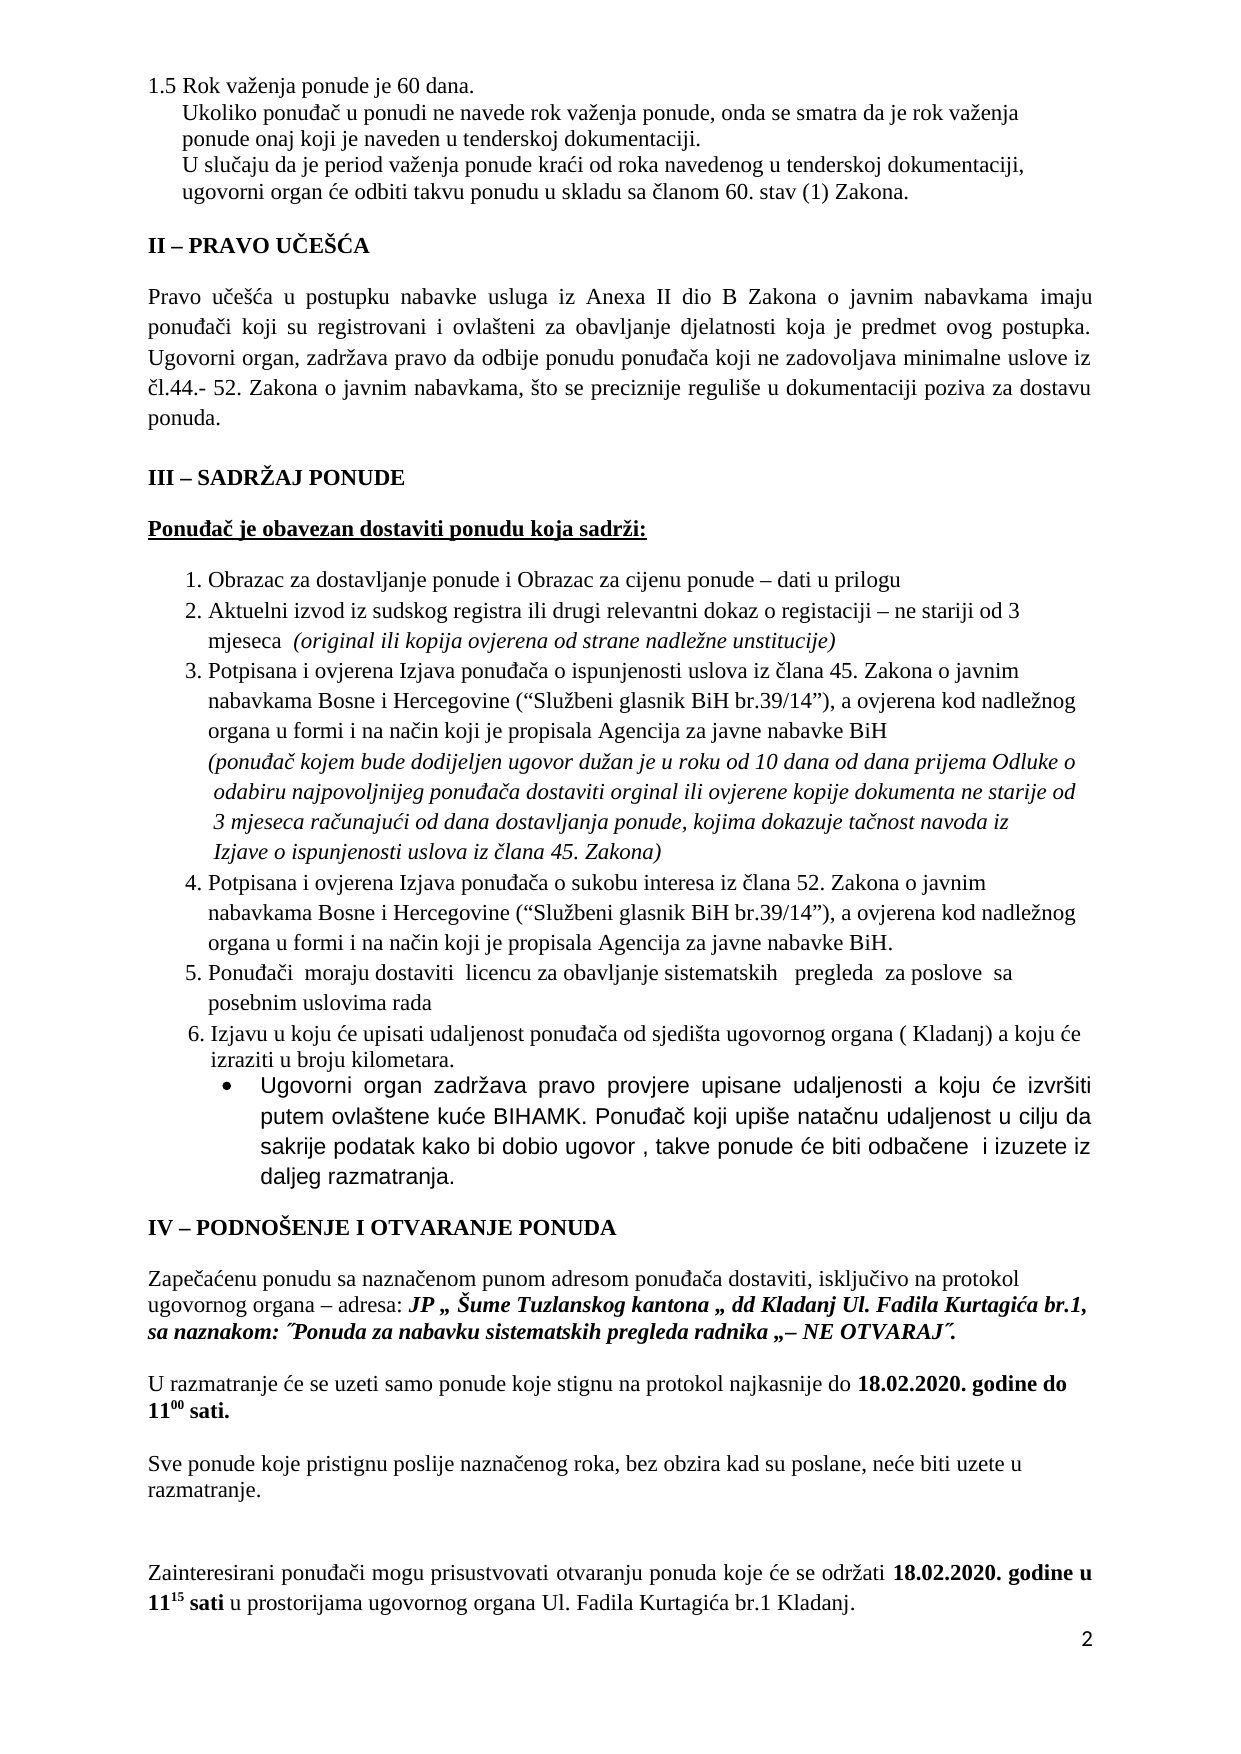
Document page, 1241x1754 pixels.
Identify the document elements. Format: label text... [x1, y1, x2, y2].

text (ponuđač kojem bude dodijeljen ugovor dužan je u roku od 10 dana od dana prijema Odluke o [185, 748, 1092, 774]
text 4. Potpisana i ovjerena Izjava ponuđača o sukobu interesa iz člana 52. Zakona o javnim [185, 869, 1092, 895]
text IV – PODNOŠENJE I OTVARANJE PONUDA [148, 1214, 1092, 1240]
text Zainteresirani ponuđači mogu prisustvovati otvaranju ponuda koje će se održati 18.02.2020. godine u 1115 sati u prostorijama ugovornog organa Ul. Fadila Kurtagića br.1 Kladanj. [148, 1559, 1092, 1615]
text Izjave o ispunjenosti uslova iz člana 45. Zakona) [185, 838, 1092, 865]
text Zapečaćenu ponudu sa naznačenom punom adresom ponuđača dostaviti, isključivo na protokol ugovornog organa – adresa: JP „ Šume Tuzlanskog kantona „ dd Kladanj Ul. Fadila Kurtagića br.1, sa naznakom: ˝Ponuda za nabavku sistematskih pregleda radnika „– NE OTVARAJ˝. [148, 1265, 1092, 1344]
text 3. Potpisana i ovjerena Izjava ponuđača o ispunjenosti uslova iz člana 45. Zakona o javnim [185, 657, 1092, 683]
text Sve ponude koje pristignu poslije naznačenog roka, bez obzira kad su poslane, neće biti uzete u razmatranje. [148, 1449, 1092, 1502]
text 5. Ponuđači moraju dostaviti licencu za obavljanje sistematskih pregleda za poslove sa [185, 959, 1092, 986]
text izraziti u broju kilometara. [148, 1046, 1092, 1072]
list Ugovorni organ zadržava pravo provjere upisane udaljenosti a koju će izvršiti putem ovlaštene kuće BIHAMK. Ponuđač koji upiše natačnu udaljenost u cilju da sakrije podatak kako bi dobio ugovor , takve ponude će biti odbačene i izuzete iz daljeg razmatranja. [223, 1072, 1092, 1189]
text nabavkama Bosne i Hercegovine (“Službeni glasnik BiH br.39/14”), a ovjerena kod nadležnog [185, 899, 1092, 925]
text ugovorni organ će odbiti takvu ponudu u skladu sa članom 60. stav (1) Zakona. [148, 178, 1092, 204]
text II – PRAVO UČEŠĆA [148, 232, 1092, 258]
text 1.5 Rok važenja ponude je 60 dana. [148, 72, 1092, 99]
text 2. Aktuelni izvod iz sudskog registra ili drugi relevantni dokaz o registaciji – ne stariji od 3 [185, 597, 1092, 623]
text III – SADRŽAJ PONUDE [148, 464, 1092, 491]
text Ponuđač je obavezan dostaviti ponudu koja sadrži: [148, 516, 1092, 542]
text Pravo učešća u postupku nabavke usluga iz Anexa II dio B Zakona o javnim nabavkama imaju ponuđači koji su registrovani i ovlašteni za obavljanje djelatnosti koja je predmet ovog postupka. Ugovorni organ, zadržava pravo da odbije ponudu ponuđača koji ne zadovoljava minimalne uslove iz čl.44.- 52. Zakona o javnim nabavkama, što se preciznije reguliše u dokumentaciji poziva za dostavu ponuda. [148, 283, 1092, 430]
text 1. Obrazac za dostavljanje ponude i Obrazac za cijenu ponude – dati u prilogu [185, 567, 1092, 593]
text organa u formi i na način koji je propisala Agencija za javne nabavke BiH [185, 718, 1092, 744]
text organa u formi i na način koji je propisala Agencija za javne nabavke BiH. [185, 929, 1092, 955]
text mjeseca (original ili kopija ovjerena od strane nadležne unstitucije) [185, 627, 1092, 653]
text odabiru najpovoljnijeg ponuđača dostaviti orginal ili ovjerene kopije dokumenta ne starije od [185, 778, 1092, 804]
text 6. Izjavu u koju će upisati udaljenost ponuđača od sjedišta ugovornog organa ( Kladanj) a koju će [148, 1020, 1092, 1046]
text 3 mjeseca računajući od dana dostavljanja ponude, kojima dokazuje tačnost navoda iz [185, 808, 1092, 834]
text Ukoliko ponuđač u ponudi ne navede rok važenja ponude, onda se smatra da je rok važenja [148, 99, 1092, 125]
text nabavkama Bosne i Hercegovine (“Službeni glasnik BiH br.39/14”), a ovjerena kod nadležnog [185, 687, 1092, 714]
text ponude onaj koji je naveden u tenderskoj dokumentaciji. [148, 125, 1092, 151]
text U razmatranje će se uzeti samo ponude koje stignu na protokol najkasnije do 18.02.2020. godine do 1100 sati. [148, 1371, 1092, 1423]
text posebnim uslovima rada [185, 989, 1092, 1016]
text U slučaju da je period važenja ponude kraći od roka navedenog u tenderskoj dokumentaciji, [148, 151, 1092, 178]
